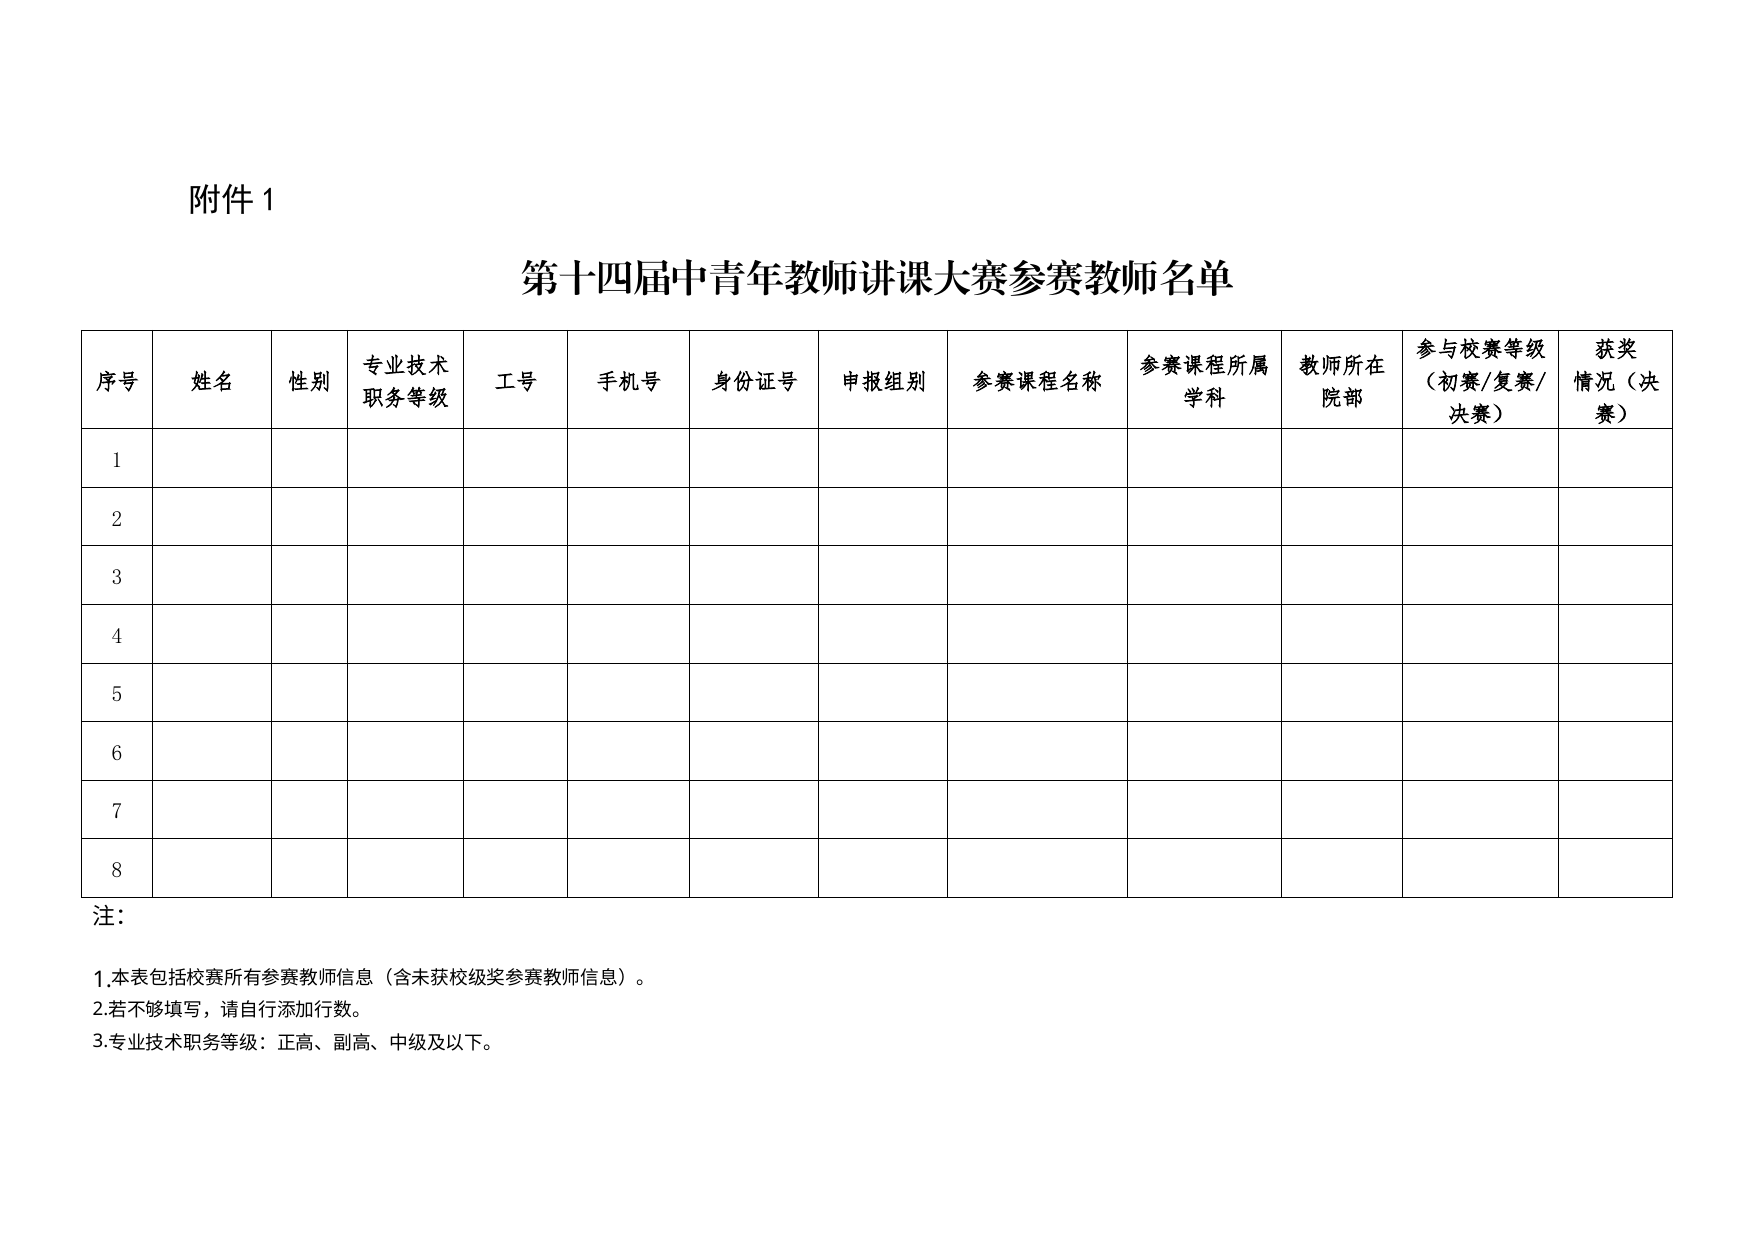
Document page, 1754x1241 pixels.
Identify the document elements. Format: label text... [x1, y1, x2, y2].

table_cell [1128, 429, 1281, 487]
table_cell [1403, 839, 1558, 897]
table_cell [1128, 605, 1281, 662]
table_header 第十四届中青年教师讲课大赛参赛教师名单 [81, 230, 1673, 330]
table_cell [568, 429, 689, 487]
table_cell [1282, 429, 1402, 487]
table_cell [1282, 781, 1402, 838]
table_cell [1282, 664, 1402, 721]
table_cell [348, 546, 463, 604]
table_cell 申报组别 [819, 331, 947, 428]
table_cell [690, 664, 818, 721]
table_cell 1 [82, 429, 152, 487]
table_cell [272, 781, 347, 838]
table_cell [1403, 722, 1558, 779]
table_cell [1282, 722, 1402, 779]
table_cell [1282, 839, 1402, 897]
table_cell [1128, 488, 1281, 545]
table_cell [690, 488, 818, 545]
table_cell [348, 664, 463, 721]
table_cell [819, 781, 947, 838]
table_cell 序号 [82, 331, 152, 428]
table_cell [948, 546, 1127, 604]
table_cell 专业技术职务等级 [348, 331, 463, 428]
table_cell [348, 839, 463, 897]
table_cell [272, 546, 347, 604]
table_cell [690, 839, 818, 897]
table_cell [1403, 605, 1558, 662]
table_cell [819, 488, 947, 545]
table_cell 5 [82, 664, 152, 721]
table_cell 参与校赛等级（初赛/复赛/决赛） [1403, 331, 1558, 428]
text 附件1 [187, 165, 1566, 230]
table_cell [1559, 839, 1672, 897]
table_cell 2 [82, 488, 152, 545]
table_cell 获奖 情况（决赛） [1559, 331, 1672, 428]
table_cell 6 [82, 722, 152, 779]
table_cell [464, 488, 567, 545]
table_cell [1128, 722, 1281, 779]
table_cell [1559, 605, 1672, 662]
table_cell [272, 488, 347, 545]
table_cell [819, 546, 947, 604]
table_cell [1559, 429, 1672, 487]
table_cell [819, 429, 947, 487]
table_cell [464, 605, 567, 662]
table_cell [948, 429, 1127, 487]
table_cell [1282, 488, 1402, 545]
table_cell [348, 722, 463, 779]
table_cell [1128, 664, 1281, 721]
table_cell [464, 546, 567, 604]
table_cell [348, 781, 463, 838]
table_cell [1128, 839, 1281, 897]
table_cell 工号 [464, 331, 567, 428]
table_cell [568, 722, 689, 779]
table_cell [568, 664, 689, 721]
table_cell [1403, 429, 1558, 487]
table_cell [568, 839, 689, 897]
table_cell 3 [82, 546, 152, 604]
table_cell [348, 429, 463, 487]
table_cell 参赛课程所属学科 [1128, 331, 1281, 428]
table_cell [464, 722, 567, 779]
table_cell [464, 664, 567, 721]
table_cell [153, 488, 271, 545]
table_cell [948, 605, 1127, 662]
table_cell [568, 781, 689, 838]
table_cell [153, 429, 271, 487]
table_cell [153, 781, 271, 838]
table_cell [948, 722, 1127, 779]
table_cell [272, 605, 347, 662]
table_cell [948, 781, 1127, 838]
table_cell [1559, 488, 1672, 545]
table_cell [568, 605, 689, 662]
table_cell [272, 664, 347, 721]
table_cell 身份证号 [690, 331, 818, 428]
table_cell [1403, 781, 1558, 838]
table_cell [819, 722, 947, 779]
table_cell [464, 839, 567, 897]
table_cell [153, 605, 271, 662]
table_cell [1559, 546, 1672, 604]
table_cell [348, 605, 463, 662]
table_cell [272, 429, 347, 487]
table_cell [153, 839, 271, 897]
table_cell 8 [82, 839, 152, 897]
table_cell 参赛课程名称 [948, 331, 1127, 428]
table_cell [153, 546, 271, 604]
table_cell [348, 488, 463, 545]
table_cell [272, 839, 347, 897]
table_cell [1403, 664, 1558, 721]
table_cell [948, 839, 1127, 897]
table_cell [1282, 546, 1402, 604]
table_cell [819, 664, 947, 721]
table_cell [1403, 488, 1558, 545]
table_cell [948, 664, 1127, 721]
table_cell [568, 488, 689, 545]
table_cell [690, 605, 818, 662]
table_cell [948, 488, 1127, 545]
table_cell [1559, 722, 1672, 779]
table_cell 4 [82, 605, 152, 662]
table_cell [690, 546, 818, 604]
table_cell [1128, 781, 1281, 838]
table_cell [272, 722, 347, 779]
table_cell [464, 429, 567, 487]
table_cell [819, 605, 947, 662]
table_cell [81, 898, 1673, 1071]
table_cell [690, 429, 818, 487]
table_cell 手机号 [568, 331, 689, 428]
table_cell 教师所在院部 [1282, 331, 1402, 428]
table_cell [153, 664, 271, 721]
table_cell [464, 781, 567, 838]
table_cell [690, 781, 818, 838]
table_cell [153, 722, 271, 779]
table_cell [690, 722, 818, 779]
table_cell [1559, 664, 1672, 721]
table_cell [1282, 605, 1402, 662]
table_cell [1403, 546, 1558, 604]
table_cell [1128, 546, 1281, 604]
table_cell [568, 546, 689, 604]
table_cell [1559, 781, 1672, 838]
table_cell [819, 839, 947, 897]
table_cell 7 [82, 781, 152, 838]
table_cell 性别 [272, 331, 347, 428]
table_cell 姓名 [153, 331, 271, 428]
